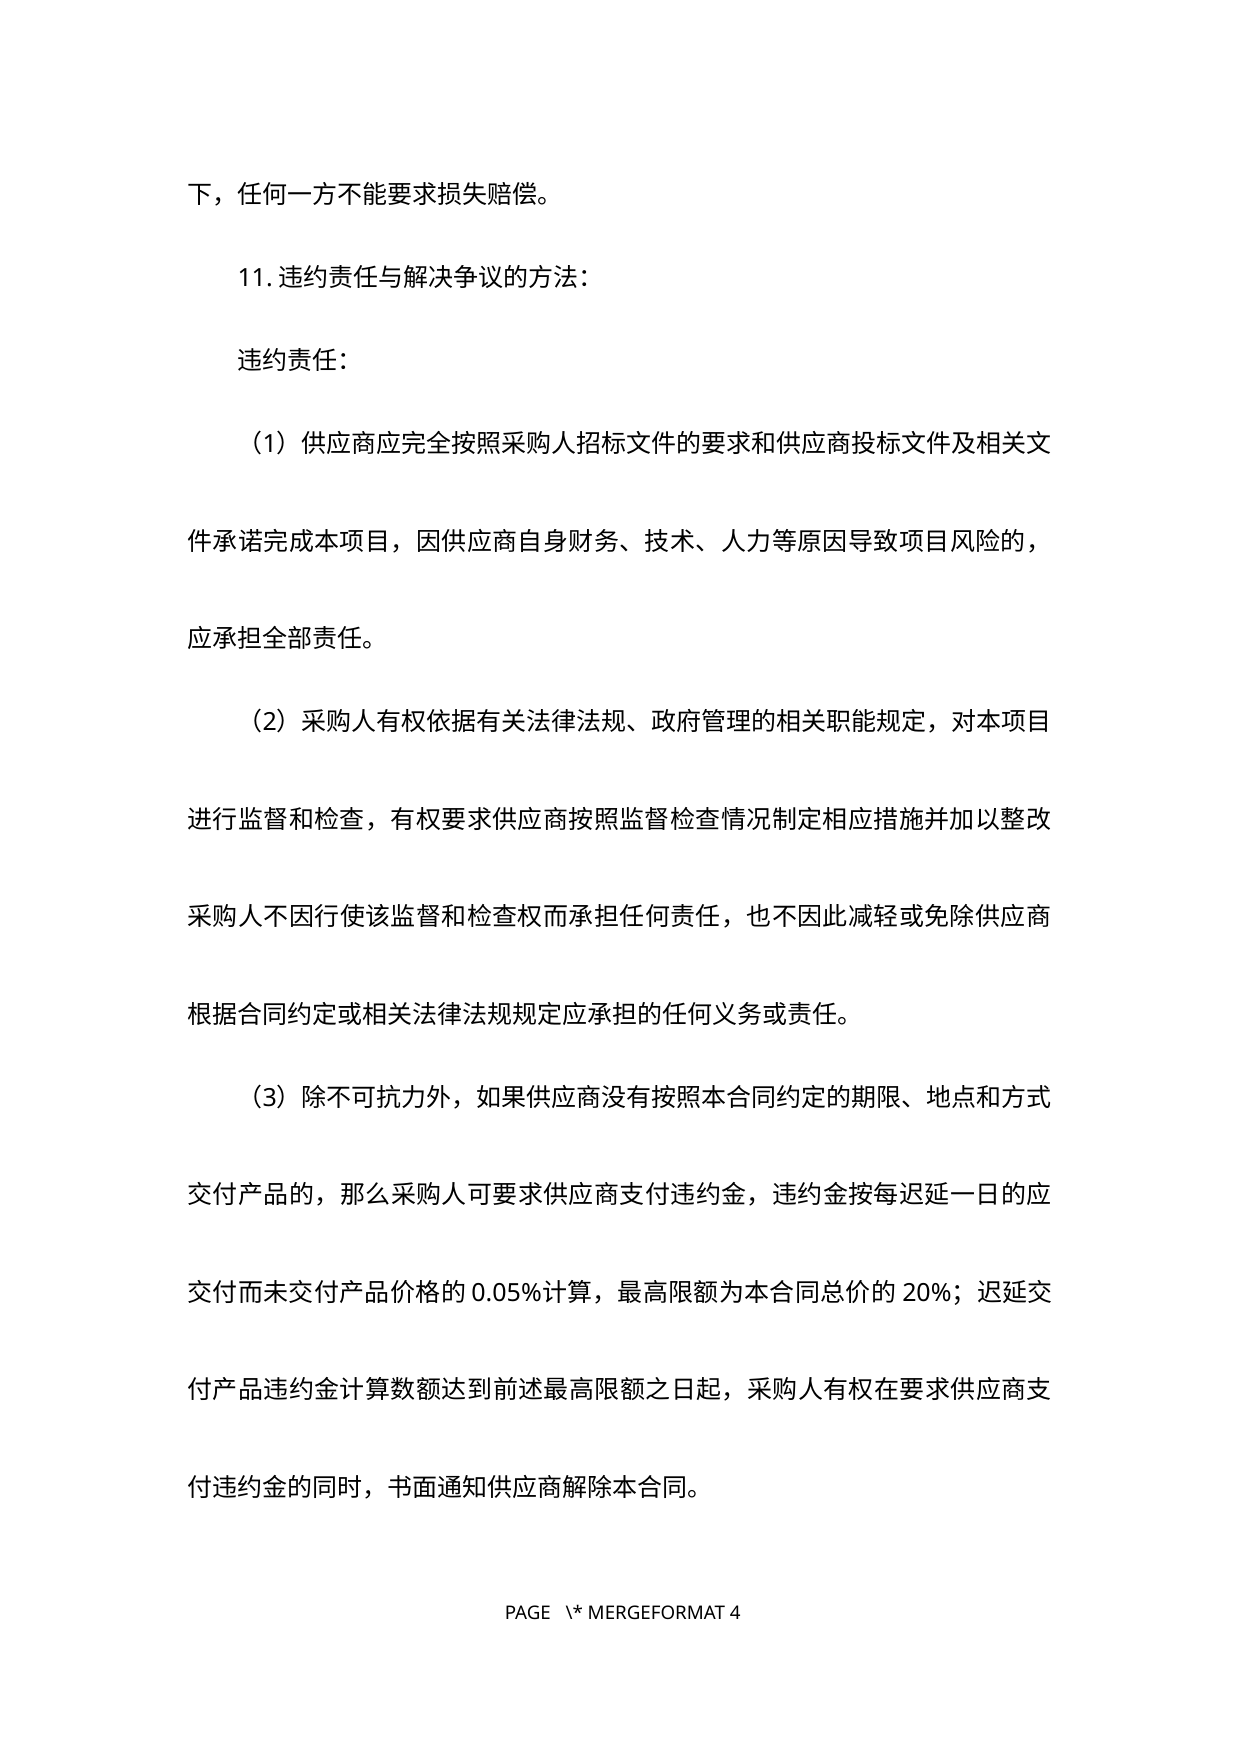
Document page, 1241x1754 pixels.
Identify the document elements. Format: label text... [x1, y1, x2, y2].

text 11. 违约责任与解决争议的方法： [187, 243, 1053, 308]
text （1）供应商应完全按照采购人招标文件的要求和供应商投标文件及相关文件承诺完成本项目，因供应商自身财务、技术、人力等原因导致项目风险的，应承担全部责任。 [187, 409, 1053, 669]
text 违约责任： [187, 326, 1053, 391]
text （3）除不可抗力外，如果供应商没有按照本合同约定的期限、地点和方式交付产品的，那么采购人可要求供应商支付违约金，违约金按每迟延一日的应交付而未交付产品价格的0.05%计算，最高限额为本合同总价的20%；迟延交付产品违约金计算数额达到前述最高限额之日起，采购人有权在要求供应商支付违约金的同时，书面通知供应商解除本合同。 [187, 1063, 1053, 1518]
text （2）采购人有权依据有关法律法规、政府管理的相关职能规定，对本项目进行监督和检查，有权要求供应商按照监督检查情况制定相应措施并加以整改。采购人不因行使该监督和检查权而承担任何责任，也不因此减轻或免除供应商根据合同约定或相关法律法规规定应承担的任何义务或责任。 [187, 687, 1053, 1045]
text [187, 160, 1053, 225]
